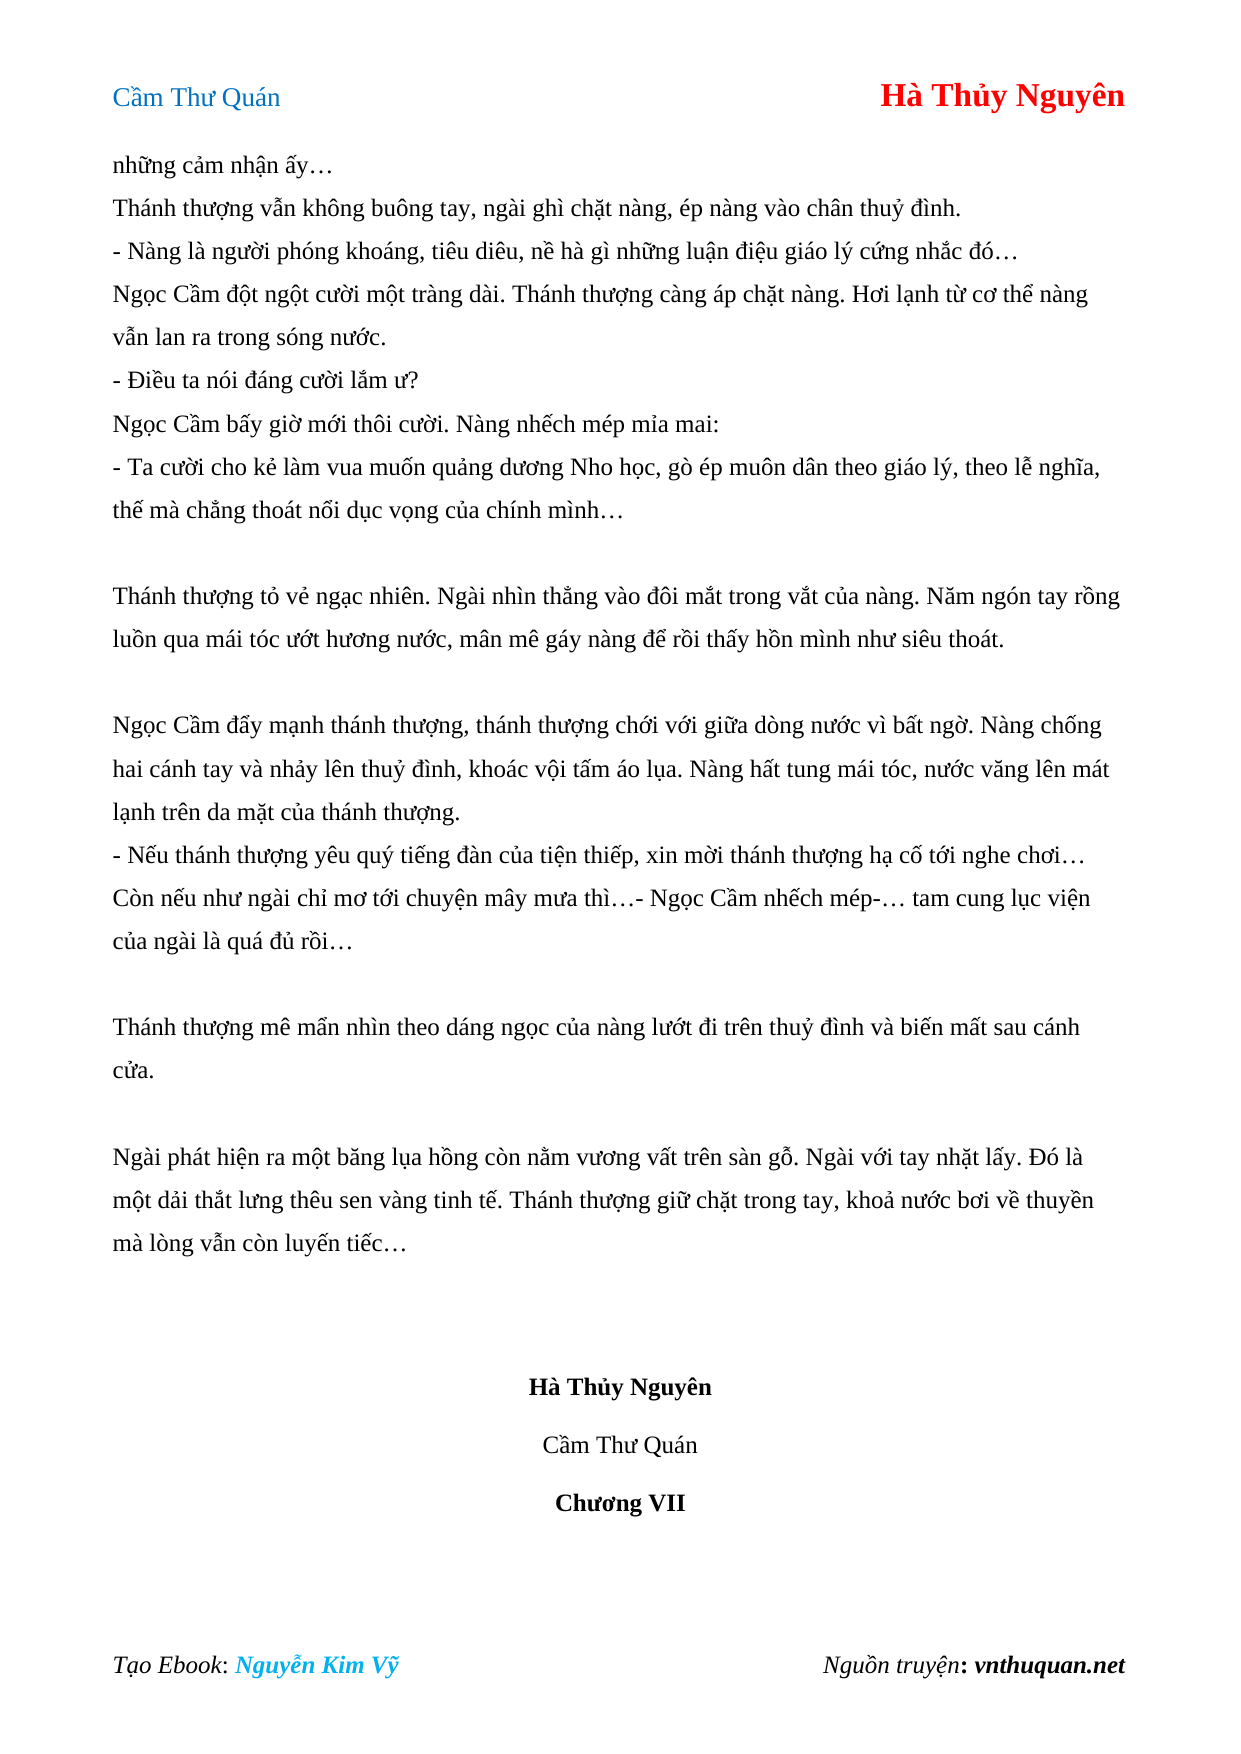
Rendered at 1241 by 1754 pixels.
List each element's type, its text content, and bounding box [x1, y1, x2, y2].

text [112, 150, 1128, 1300]
text Cầm Thư Quán [112, 1430, 1128, 1459]
text Hà Thủy Nguyên [112, 1372, 1128, 1401]
text Chương VII [112, 1488, 1128, 1517]
